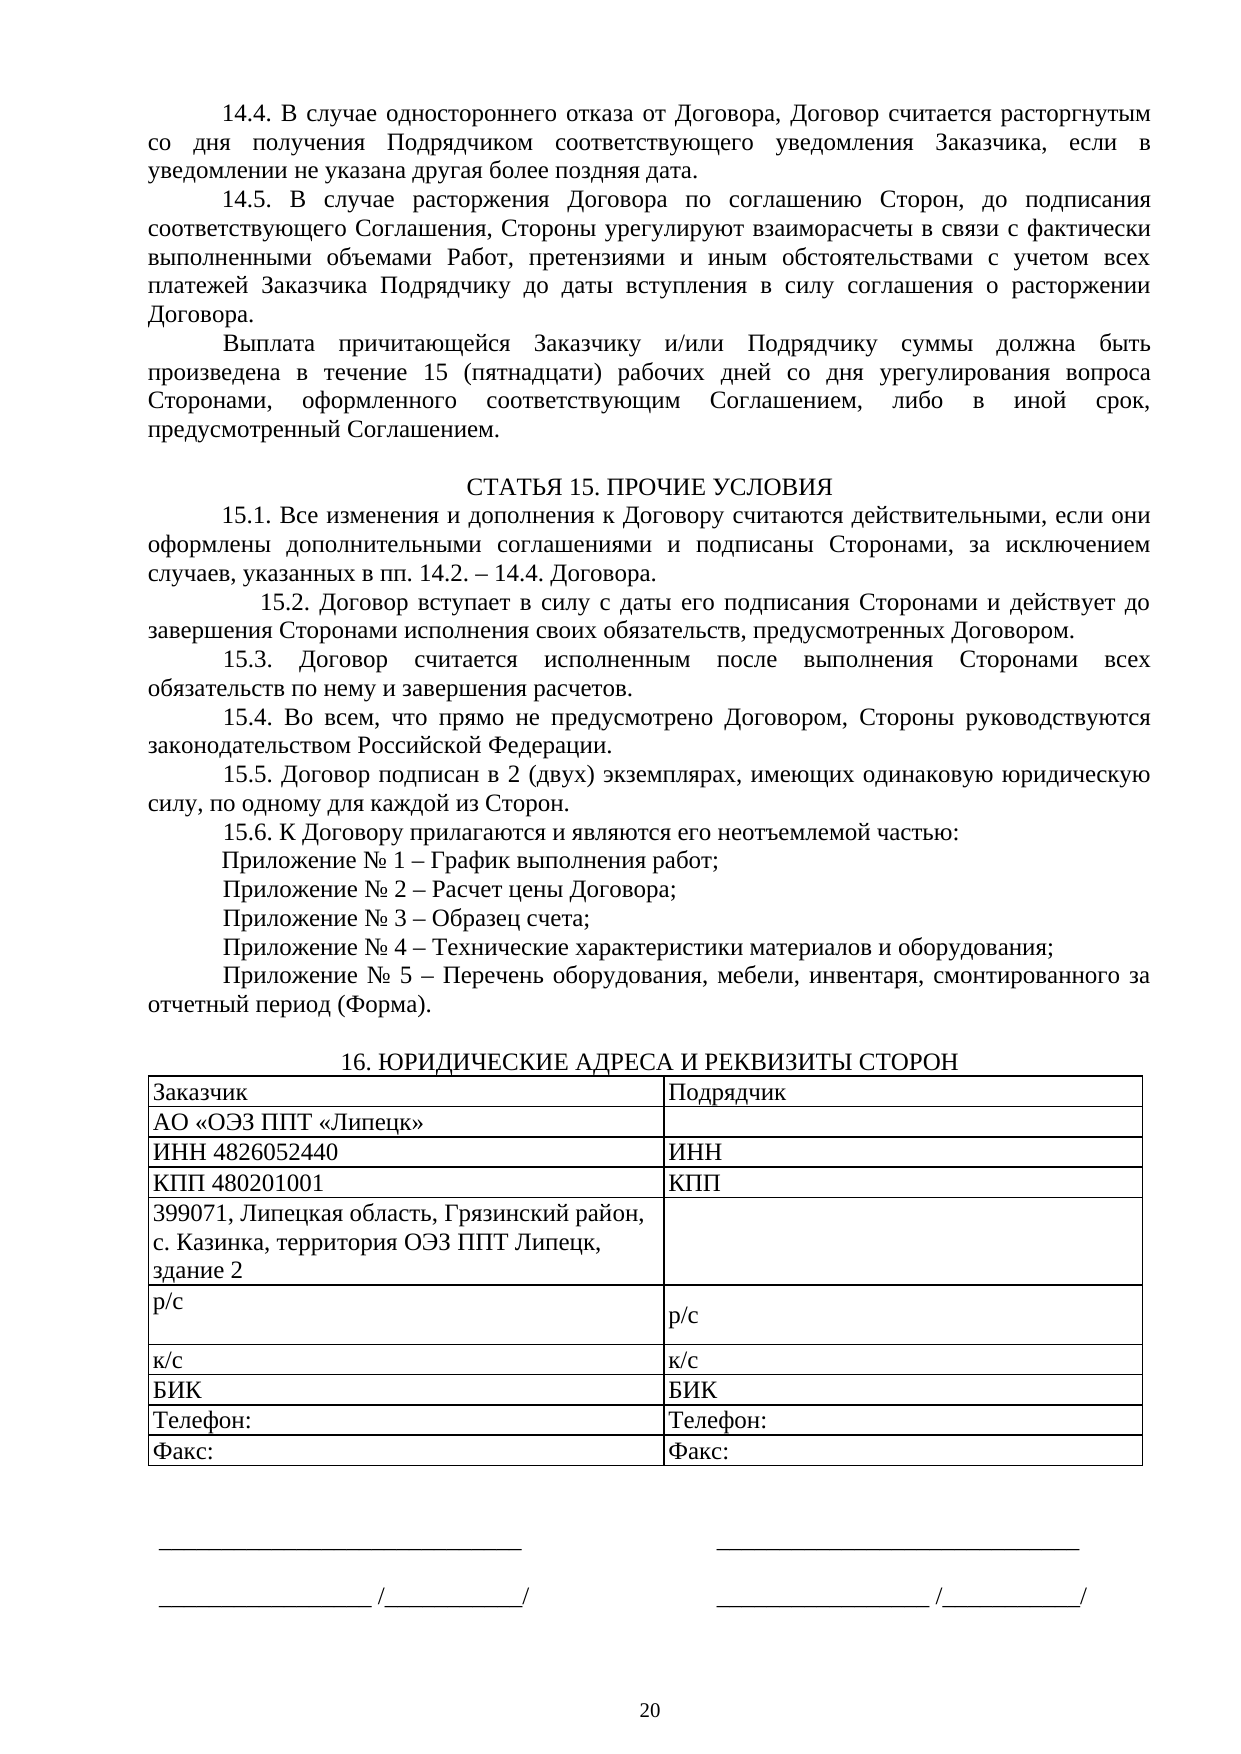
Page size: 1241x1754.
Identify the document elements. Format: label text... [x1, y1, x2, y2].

text 15.4. Во всем, что прямо не предусмотрено Договором, Стороны руководствуются законодательством Российской Федерации. [148, 702, 1152, 759]
table_cell р/с [665, 1286, 1142, 1343]
table_header _____________________________ _________________ /___________/ [705, 1495, 1237, 1610]
text 16. ЮРИДИЧЕСКИЕ АДРЕСА И РЕКВИЗИТЫ СТОРОН [148, 1047, 1152, 1075]
table_cell Факс: [665, 1436, 1142, 1465]
text Приложение № 3 – Образец счета; [148, 903, 1152, 932]
table_header _____________________________ _________________ /___________/ [148, 1495, 705, 1610]
text Приложение № 2 – Расчет цены Договора; [148, 874, 1152, 903]
text 15.2. Договор вступает в силу с даты его подписания Сторонами и действует до завершения Сторонами исполнения своих обязательств, предусмотренных Договором. [148, 587, 1152, 644]
table_header Заказчик [149, 1077, 663, 1106]
text 15.3. Договор считается исполненным после выполнения Сторонами всех обязательств по нему и завершения расчетов. [148, 644, 1152, 702]
text Приложение № 5 – Перечень оборудования, мебели, инвентаря, смонтированного за отчетный период (Форма). [148, 960, 1152, 1018]
table_cell Телефон: [665, 1406, 1142, 1434]
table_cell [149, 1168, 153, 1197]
table_cell [1138, 1107, 1142, 1136]
text 14.4. В случае одностороннего отказа от Договора, Договор считается расторгнутым со дня получения Подрядчиком соответствующего уведомления Заказчика, если в уведомлении не указана другая более поздняя дата. [148, 98, 1152, 184]
text 15.5. Договор подписан в 2 (двух) экземплярах, имеющих одинаковую юридическую силу, по одному для каждой из Сторон. [148, 759, 1152, 817]
table_cell р/с [149, 1286, 663, 1343]
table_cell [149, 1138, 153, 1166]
table_cell [665, 1198, 1142, 1284]
table_cell 399071, Липецкая область, Грязинский район, с. Казинка, территория ОЭЗ ППТ Липецк, здание 2 [149, 1198, 663, 1284]
table_cell КПП [665, 1168, 1142, 1197]
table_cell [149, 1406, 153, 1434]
text Приложение № 1 – График выполнения работ; [221, 845, 1152, 874]
text 15.6. К Договору прилагаются и являются его неотъемлемой частью: [148, 817, 1152, 845]
table_header Подрядчик [665, 1077, 1142, 1106]
text СТАТЬЯ 15. ПРОЧИЕ УСЛОВИЯ [148, 472, 1152, 500]
text Выплата причитающейся Заказчику и/или Подрядчику суммы должна быть произведена в течение 15 (пятнадцати) рабочих дней со дня урегулирования вопроса Сторонами, оформленного соответствующим Соглашением, либо в иной срок, предусмотренный Соглашением. [148, 328, 1152, 443]
text 15.1. Все изменения и дополнения к Договору считаются действительными, если они оформлены дополнительными соглашениями и подписаны Сторонами, за исключением случаев, указанных в пп. 14.2. – 14.4. Договора. [148, 500, 1152, 587]
text Приложение № 4 – Технические характеристики материалов и оборудования; [148, 932, 1152, 960]
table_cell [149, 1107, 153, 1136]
text 14.5. В случае расторжения Договора по соглашению Сторон, до подписания соответствующего Соглашения, Стороны урегулируют взаиморасчеты в связи с фактически выполненными объемами Работ, претензиями и иным обстоятельствами с учетом всех платежей Заказчика Подрядчику до даты вступления в силу соглашения о расторжении Договора. [148, 184, 1152, 328]
